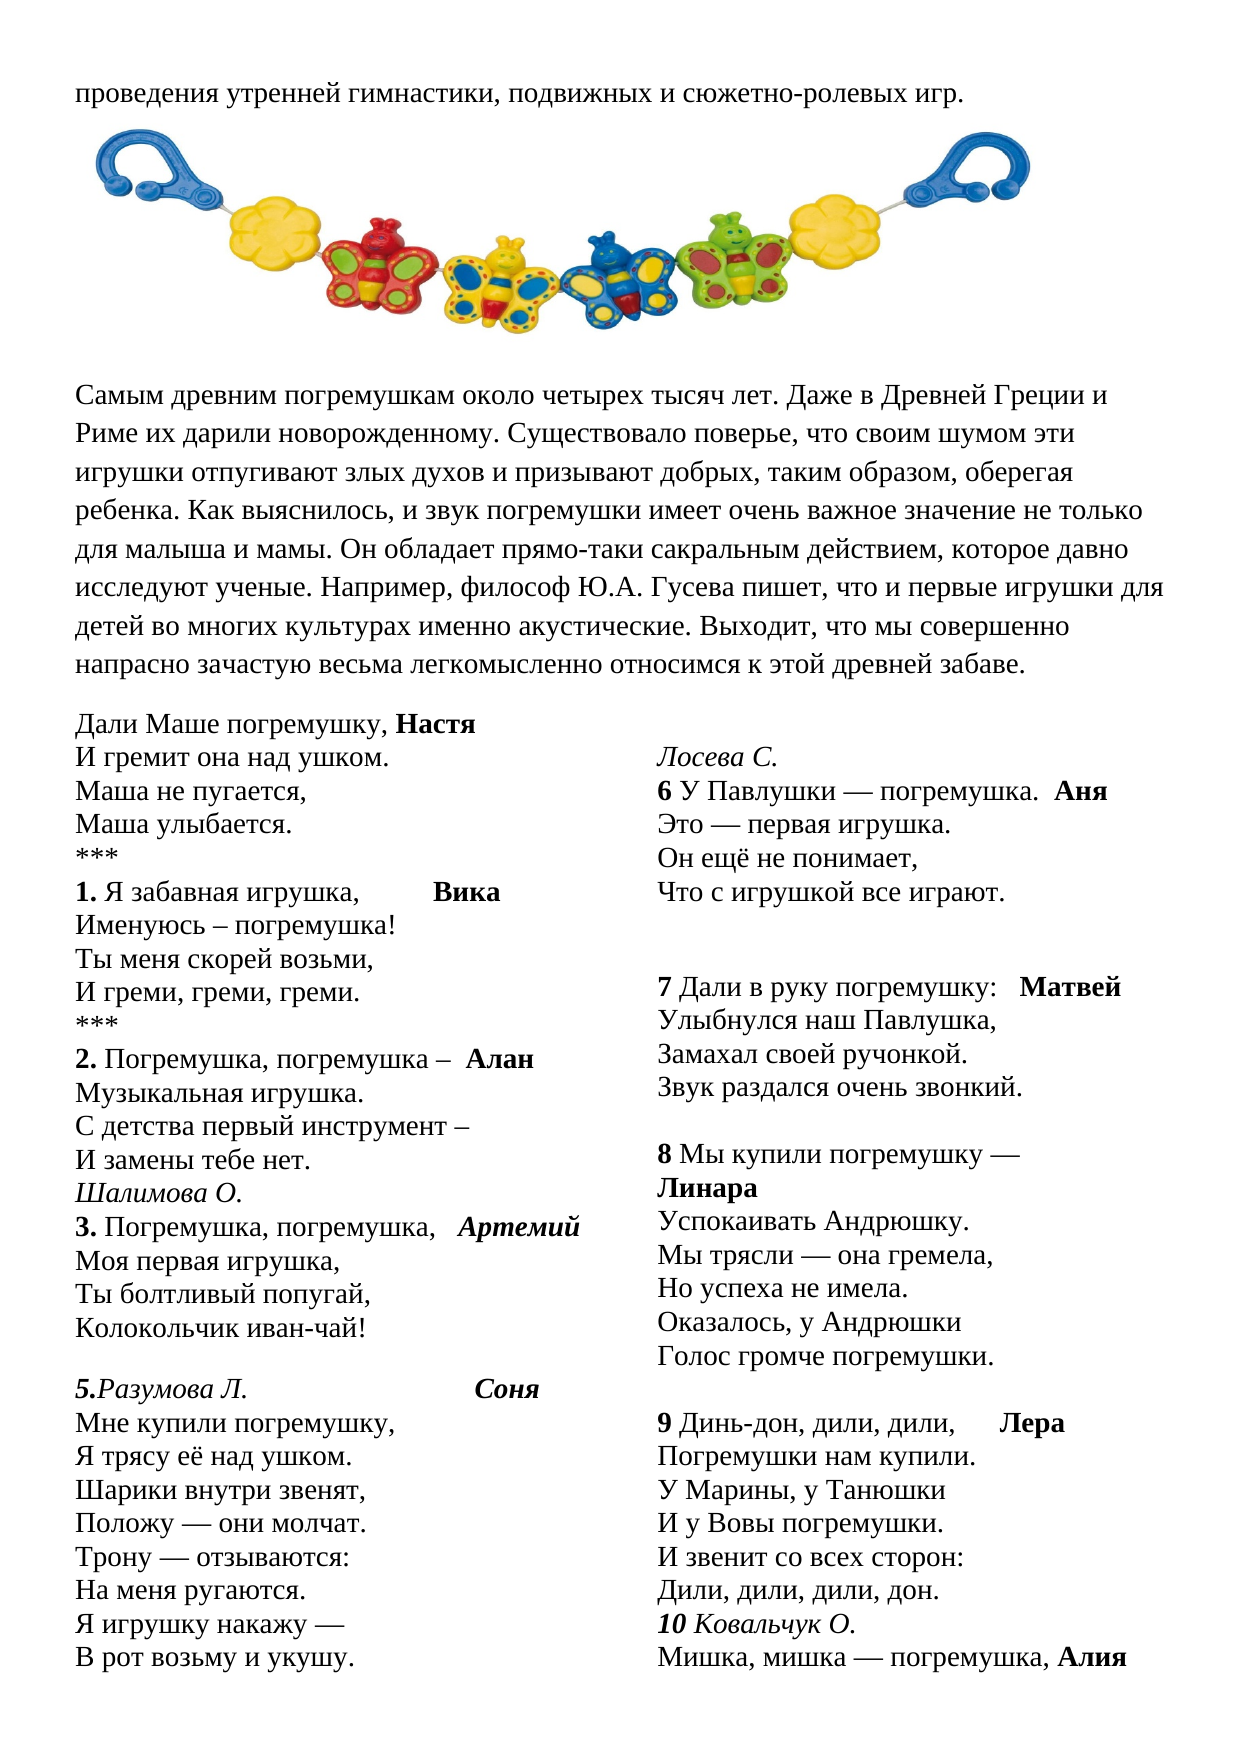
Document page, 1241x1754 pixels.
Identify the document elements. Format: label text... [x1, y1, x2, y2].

text Дали Маше погремушку, Настя И гремит она над ушком. Маша не пугается, Маша улыбается. [75, 706, 583, 840]
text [75, 75, 1165, 352]
text 9 Динь-дон, дили, дили, Лера Погремушки нам купили. У Марины, у Танюшки И у Вовы погремушки. [657, 1371, 1165, 1539]
text Лосева С. 6 У Павлушки — погремушка. Аня Это — первая игрушка. Он ещё не понимает, Что с игрушкой все играют. [657, 739, 1165, 907]
text *** 2. Погремушка, погремушка – Алан Музыкальная игрушка. С детства первый инструмент – И замены тебе нет. [75, 1008, 583, 1176]
picture [75, 112, 1050, 352]
text 5.Разумова Л. Соня Мне купили погремушку, Я трясу её над ушком. Шарики внутри звенят, Положу — они молчат. Трону — отзываются: На меня ругаются. Я игрушку накажу — В рот возьму и укушу. [75, 1371, 583, 1673]
text Самым древним погремушкам около четырех тысяч лет. Даже в Древней Греции и Риме их дарили новорожденному. Существовало поверье, что своим шумом эти игрушки отпугивают злых духов и призывают добрых, таким образом, оберегая ребенка. Как выяснилось, и звук погремушки имеет очень важное значение не только для малыша и мамы. Он обладает прямо-таки сакральным действием, которое давно исследуют ученые. Например, философ Ю.А. Гусева пишет, что и первые игрушки для детей во многих культурах именно акустические. Выходит, что мы совершенно напрасно зачастую весьма легкомысленно относимся к этой древней забаве. [75, 377, 1165, 680]
text 8 Мы купили погремушку — Линара Успокаивать Андрюшку. Мы трясли — она гремела, Но успеха не имела. Оказалось, у Андрюшки Голос громче погремушки. [657, 1103, 1165, 1371]
text Шалимова О. 3. Погремушка, погремушка, Артемий Моя первая игрушка, Ты болтливый попугай, Колокольчик иван-чай! [75, 1176, 583, 1371]
text 10 Ковальчук О. Мишка, мишка — погремушка, Алия Развесёлая игрушка. Ручкой я её трясу, Звук гремящий издаю. [657, 1606, 1165, 1673]
text 7 Дали в руку погремушку: Матвей Улыбнулся наш Павлушка, Замахал своей ручонкой. Звук раздался очень звонкий. [657, 969, 1165, 1103]
text И звенит со всех сторон: Дили, дили, дили, дон. [657, 1539, 1165, 1606]
text *** 1. Я забавная игрушка, Вика Именуюсь – погремушка! Ты меня скорей возьми, И греми, греми, греми. [75, 840, 583, 1008]
